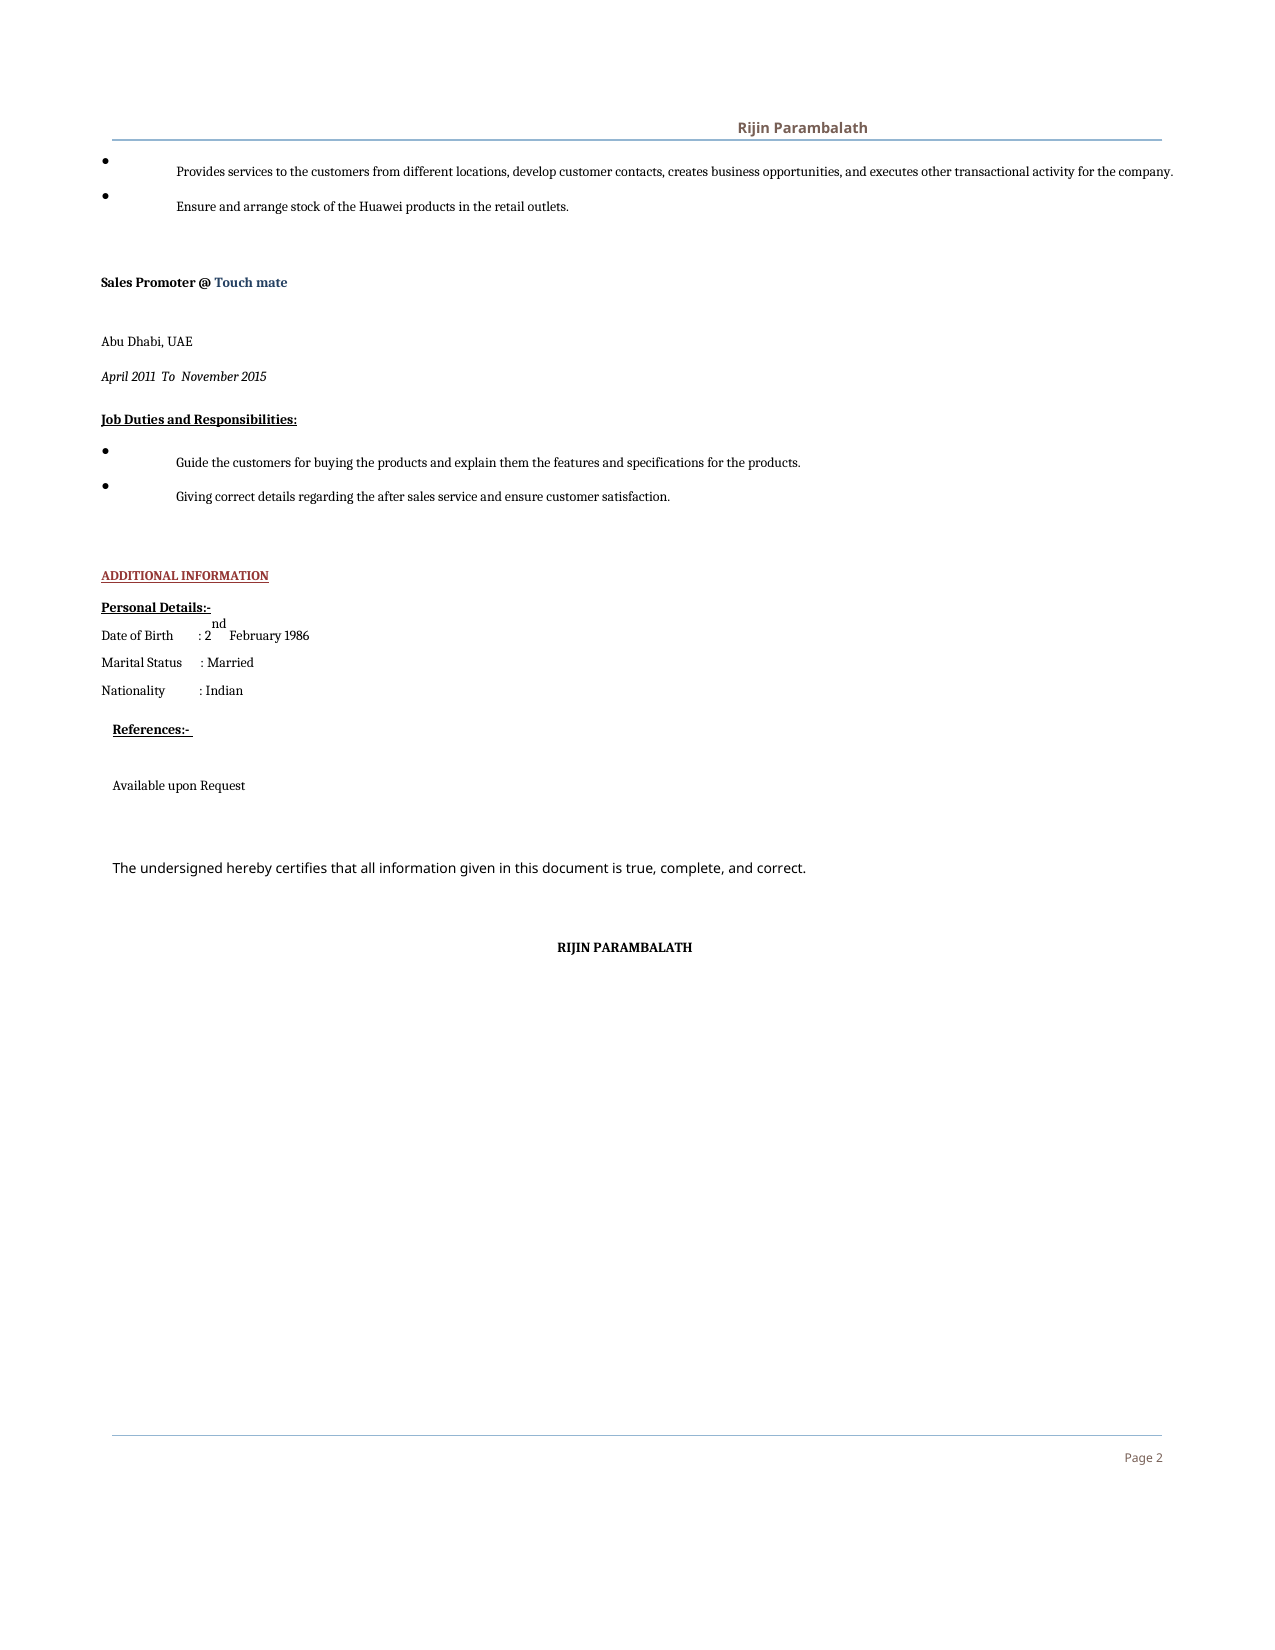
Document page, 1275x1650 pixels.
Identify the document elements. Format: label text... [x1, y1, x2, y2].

text References:- [112, 711, 1162, 738]
text Available upon Request [112, 766, 1162, 793]
text RIJIN PARAMBALATH [112, 928, 1162, 956]
text The undersigned hereby certifies that all information given in this document is true, complete, and correct. [112, 844, 1162, 877]
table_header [89, 141, 1214, 711]
